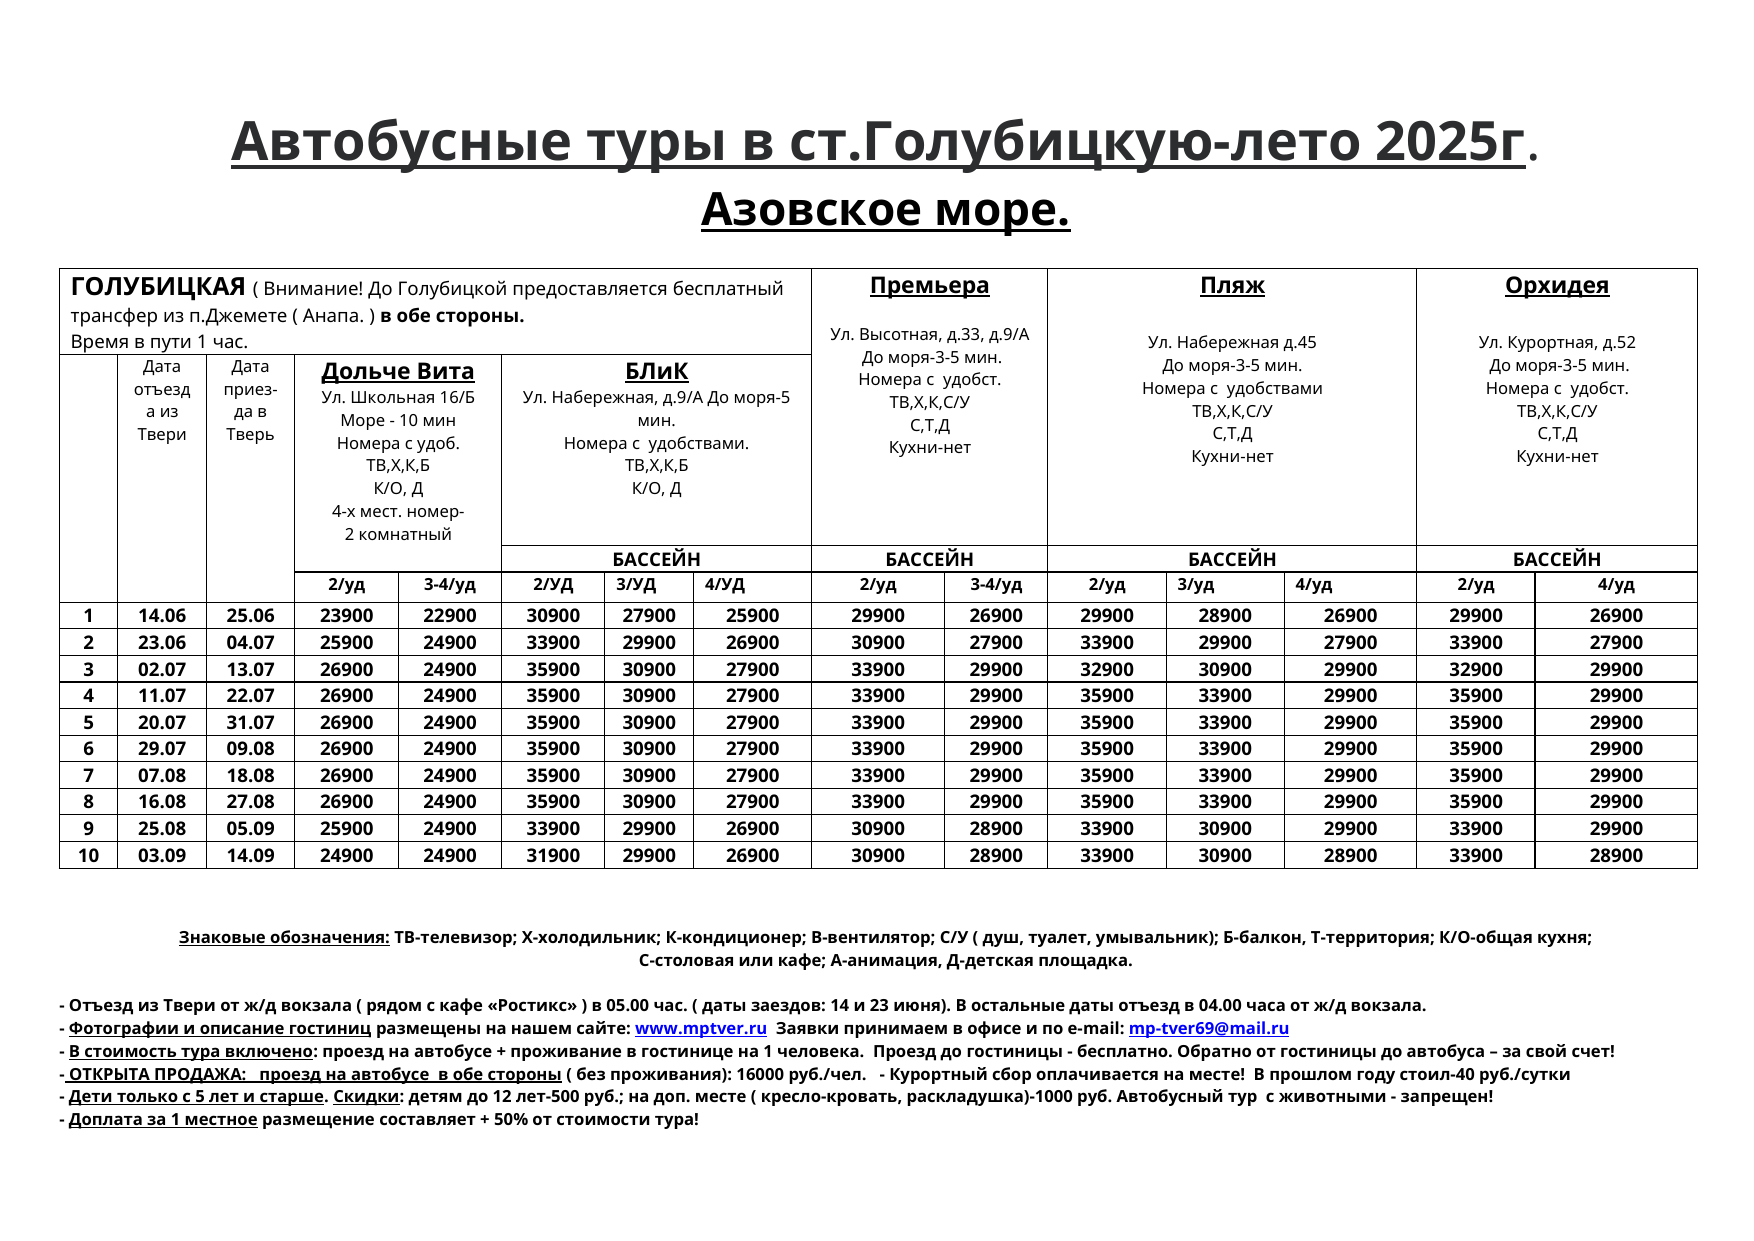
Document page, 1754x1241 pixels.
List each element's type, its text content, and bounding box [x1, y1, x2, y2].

table_cell 22900 [399, 603, 501, 628]
table_cell 9 [60, 815, 117, 841]
table_cell 6 [60, 736, 117, 761]
table_cell 2/уд [1048, 573, 1166, 602]
table_cell 26900 [1285, 603, 1416, 628]
table_cell 05.09 [207, 815, 294, 841]
table_cell 29900 [1536, 656, 1697, 681]
table_cell 29900 [945, 736, 1047, 761]
table_cell 09.08 [207, 736, 294, 761]
table_cell 24900 [399, 762, 501, 788]
table_cell 27900 [605, 603, 693, 628]
table_cell 22.07 [207, 683, 294, 708]
table_cell Дольче Вита Ул. Школьная 16/Б Море - 10 мин Номера с удоб. ТВ,Х,К,Б К/О, Д 4-х мест. номер- 2 комнатный [295, 355, 501, 545]
table_cell 29900 [1536, 736, 1697, 761]
table_cell 25.06 [207, 603, 294, 628]
table_cell 20.07 [118, 709, 206, 734]
table_cell 31900 [502, 842, 604, 867]
table_cell 27900 [694, 762, 811, 788]
table_cell БЛиК Ул. Набережная, д.9/А До моря-5 мин. Номера с удобствами. ТВ,Х,К,Б К/О, Д [502, 355, 811, 545]
text - Доплата за 1 местное размещение составляет + 50% от стоимости тура! [59, 1108, 1713, 1130]
table_cell 29900 [1536, 762, 1697, 788]
table_cell 2/уд [812, 573, 944, 602]
table_cell 30900 [605, 762, 693, 788]
table_cell 35900 [1048, 683, 1166, 708]
table_cell 29900 [945, 656, 1047, 681]
table_cell 23.06 [118, 629, 206, 655]
table_cell 25900 [295, 815, 398, 841]
table_header Премьера Ул. Высотная, д.33, д.9/А До моря-3-5 мин. Номера с удобст. ТВ,Х,К,С/У С,Т,Д Кухни-нет [812, 269, 1047, 545]
table_cell 29900 [945, 762, 1047, 788]
table_cell 35900 [502, 709, 604, 734]
table_cell 33900 [1417, 629, 1534, 655]
table_cell 4 [60, 683, 117, 708]
table_cell 7 [60, 762, 117, 788]
table_cell 4/уд [1285, 573, 1416, 602]
table_cell 35900 [1417, 762, 1534, 788]
table_cell 29900 [605, 842, 693, 867]
table_cell 33900 [812, 683, 944, 708]
table_cell 35900 [1048, 736, 1166, 761]
table_cell 32900 [1417, 656, 1534, 681]
table_cell 29900 [1285, 656, 1416, 681]
table_cell 13.07 [207, 656, 294, 681]
text - ОТКРЫТА ПРОДАЖА: проезд на автобусе в обе стороны ( без проживания): 16000 руб./чел. - Курортный сбор оплачивается на месте! В прошлом году стоил-40 руб./сутки [59, 1062, 1713, 1085]
text Азовское море. [59, 176, 1713, 239]
table_cell 2/УД [502, 573, 604, 602]
table_cell 35900 [502, 656, 604, 681]
table_cell 18.08 [207, 762, 294, 788]
table_cell 35900 [1417, 736, 1534, 761]
table_cell 30900 [605, 709, 693, 734]
table_cell 29900 [1536, 683, 1697, 708]
table_cell 33900 [1167, 762, 1284, 788]
table_cell 16.08 [118, 789, 206, 814]
table_cell 35900 [502, 683, 604, 708]
table_cell 26900 [694, 842, 811, 867]
table_cell 29900 [1285, 762, 1416, 788]
table_cell 3/уд [1167, 573, 1284, 602]
table_cell БАССЕЙН [502, 546, 811, 571]
table_cell 27900 [694, 736, 811, 761]
table_cell 3/УД [605, 573, 693, 602]
text - Фотографии и описание гостиниц размещены на нашем сайте: www.mptver.ru Заявки принимаем в офисе и по е-mail: mp-tver69@mail.ru [59, 1017, 1713, 1039]
table_cell 29900 [945, 683, 1047, 708]
table_cell 27900 [694, 789, 811, 814]
table_cell 32900 [1048, 656, 1166, 681]
table_cell 8 [60, 789, 117, 814]
table_cell 31.07 [207, 709, 294, 734]
table_cell 26900 [295, 736, 398, 761]
table_cell 14.09 [207, 842, 294, 867]
text Знаковые обозначения: ТВ-телевизор; Х-холодильник; К-кондиционер; В-вентилятор; С/У ( душ, туалет, умывальник); Б-балкон, Т-территория; К/О-общая кухня; С-столовая или кафе; А-анимация, Д-детская площадка. [59, 926, 1713, 971]
table_cell 29900 [1536, 815, 1697, 841]
table_cell 27.08 [207, 789, 294, 814]
table_cell 28900 [945, 842, 1047, 867]
table_cell 33900 [1048, 629, 1166, 655]
table_cell 33900 [1048, 842, 1166, 867]
text - В стоимость тура включено: проезд на автобусе + проживание в гостинице на 1 человека. Проезд до гостиницы - бесплатно. Обратно от гостиницы до автобуса – за свой счет! [59, 1039, 1713, 1062]
table_cell 26900 [295, 762, 398, 788]
table_cell 07.08 [118, 762, 206, 788]
table_cell 33900 [502, 815, 604, 841]
table_cell 24900 [399, 736, 501, 761]
table_cell БАССЕЙН [1048, 546, 1416, 571]
table_cell 02.07 [118, 656, 206, 681]
table_cell 26900 [1536, 603, 1697, 628]
table_cell 29900 [1417, 603, 1534, 628]
table_cell 33900 [1048, 815, 1166, 841]
table_cell Дата приез-да в Тверь [207, 355, 294, 602]
table_cell 30900 [812, 815, 944, 841]
table_cell 3 [60, 656, 117, 681]
table_cell 29900 [812, 603, 944, 628]
table_header Орхидея Ул. Курортная, д.52 До моря-3-5 мин. Номера с удобст. ТВ,Х,К,С/У С,Т,Д Кухни-нет [1417, 269, 1697, 545]
table_cell 2/уд [1417, 573, 1534, 602]
table_cell 24900 [399, 683, 501, 708]
table_cell 27900 [1285, 629, 1416, 655]
table_cell 29900 [1285, 736, 1416, 761]
table_cell 26900 [295, 789, 398, 814]
table_cell [60, 355, 117, 602]
table_cell 35900 [1048, 789, 1166, 814]
table_cell 33900 [1417, 842, 1534, 867]
table_cell 29900 [1536, 709, 1697, 734]
table_cell 28900 [1167, 603, 1284, 628]
table_cell 4/уд [1536, 573, 1697, 602]
table_cell 5 [60, 709, 117, 734]
table_cell 29900 [605, 815, 693, 841]
table_cell 26900 [694, 815, 811, 841]
table_cell 35900 [502, 736, 604, 761]
table_cell 29900 [1048, 603, 1166, 628]
table_cell 33900 [812, 789, 944, 814]
table_cell 30900 [605, 736, 693, 761]
table_cell 30900 [605, 656, 693, 681]
table_cell 27900 [694, 656, 811, 681]
table_cell 26900 [295, 683, 398, 708]
table_cell 30900 [605, 683, 693, 708]
table_cell 29900 [1285, 815, 1416, 841]
table_cell 29900 [1536, 789, 1697, 814]
table_cell 33900 [502, 629, 604, 655]
table_cell 33900 [812, 762, 944, 788]
text - Дети только с 5 лет и старше. Скидки: детям до 12 лет-500 руб.; на доп. месте ( кресло-кровать, раскладушка)-1000 руб. Автобусный тур с животными - запрещен! [59, 1085, 1713, 1108]
table_cell БАССЕЙН [812, 546, 1047, 571]
table_cell 30900 [605, 789, 693, 814]
table_cell 29900 [945, 709, 1047, 734]
table_cell 25900 [694, 603, 811, 628]
table_cell 35900 [1048, 762, 1166, 788]
text Автобусные туры в ст.Голубицкую-лето 2025г. [59, 103, 1713, 176]
table_cell 35900 [502, 762, 604, 788]
table_cell 30900 [812, 842, 944, 867]
table_cell 23900 [295, 603, 398, 628]
table_cell 29900 [1167, 629, 1284, 655]
table_cell 2/уд [295, 573, 398, 602]
table_cell 28900 [1536, 842, 1697, 867]
table_cell 35900 [1048, 709, 1166, 734]
table_header Пляж Ул. Набережная д.45 До моря-3-5 мин. Номера с удобствами ТВ,Х,К,С/У С,Т,Д Кухни-нет [1048, 269, 1416, 545]
table_cell 27900 [1536, 629, 1697, 655]
table_cell 33900 [812, 709, 944, 734]
table_cell [295, 545, 501, 571]
table_cell 28900 [945, 815, 1047, 841]
table_cell 33900 [1167, 736, 1284, 761]
table_cell 1 [60, 603, 117, 628]
table_cell 29900 [605, 629, 693, 655]
table_cell 30900 [502, 603, 604, 628]
table_cell 28900 [1285, 842, 1416, 867]
table_cell 24900 [399, 656, 501, 681]
table_cell 14.06 [118, 603, 206, 628]
table_cell 27900 [694, 709, 811, 734]
table_cell 26900 [945, 603, 1047, 628]
table_cell 29900 [1285, 709, 1416, 734]
table_cell 27900 [694, 683, 811, 708]
table_cell 3-4/уд [945, 573, 1047, 602]
table_cell 27900 [945, 629, 1047, 655]
table_cell 2 [60, 629, 117, 655]
table_cell 11.07 [118, 683, 206, 708]
table_cell 30900 [1167, 842, 1284, 867]
table_cell 29900 [1285, 789, 1416, 814]
table_cell 35900 [1417, 789, 1534, 814]
table_cell 25.08 [118, 815, 206, 841]
table_cell 26900 [694, 629, 811, 655]
table_cell 25900 [295, 629, 398, 655]
table_cell БАССЕЙН [1417, 546, 1697, 571]
table_cell 35900 [1417, 683, 1534, 708]
table_cell 33900 [1167, 709, 1284, 734]
table_cell 35900 [1417, 709, 1534, 734]
table_cell Дата отъезда из Твери [118, 355, 206, 602]
table_cell 24900 [399, 815, 501, 841]
table_cell 33900 [812, 736, 944, 761]
table_cell 29900 [1285, 683, 1416, 708]
table_cell 33900 [1167, 683, 1284, 708]
table_cell 24900 [399, 709, 501, 734]
table_cell 04.07 [207, 629, 294, 655]
table_cell 24900 [295, 842, 398, 867]
table_cell 24900 [399, 629, 501, 655]
table_cell 29900 [945, 789, 1047, 814]
table_cell 26900 [295, 656, 398, 681]
table_cell 10 [60, 842, 117, 867]
table_cell 30900 [1167, 656, 1284, 681]
table_cell 24900 [399, 842, 501, 867]
table_cell 33900 [1167, 789, 1284, 814]
text - Отъезд из Твери от ж/д вокзала ( рядом с кафе «Ростикс» ) в 05.00 час. ( даты заездов: 14 и 23 июня). В остальные даты отъезд в 04.00 часа от ж/д вокзала. [59, 994, 1713, 1017]
table_cell 26900 [295, 709, 398, 734]
table_cell 4/УД [694, 573, 811, 602]
table_header ГОЛУБИЦКАЯ ( Внимание! До Голубицкой предоставляется бесплатный трансфер из п.Джемете ( Анапа. ) в обе стороны. Время в пути 1 час. [60, 269, 811, 354]
table_cell 33900 [1417, 815, 1534, 841]
table_cell 33900 [812, 656, 944, 681]
table_cell 29.07 [118, 736, 206, 761]
table_cell 30900 [812, 629, 944, 655]
table_cell 3-4/уд [399, 573, 501, 602]
table_cell 35900 [502, 789, 604, 814]
table_cell 24900 [399, 789, 501, 814]
table_cell 30900 [1167, 815, 1284, 841]
table_cell 03.09 [118, 842, 206, 867]
